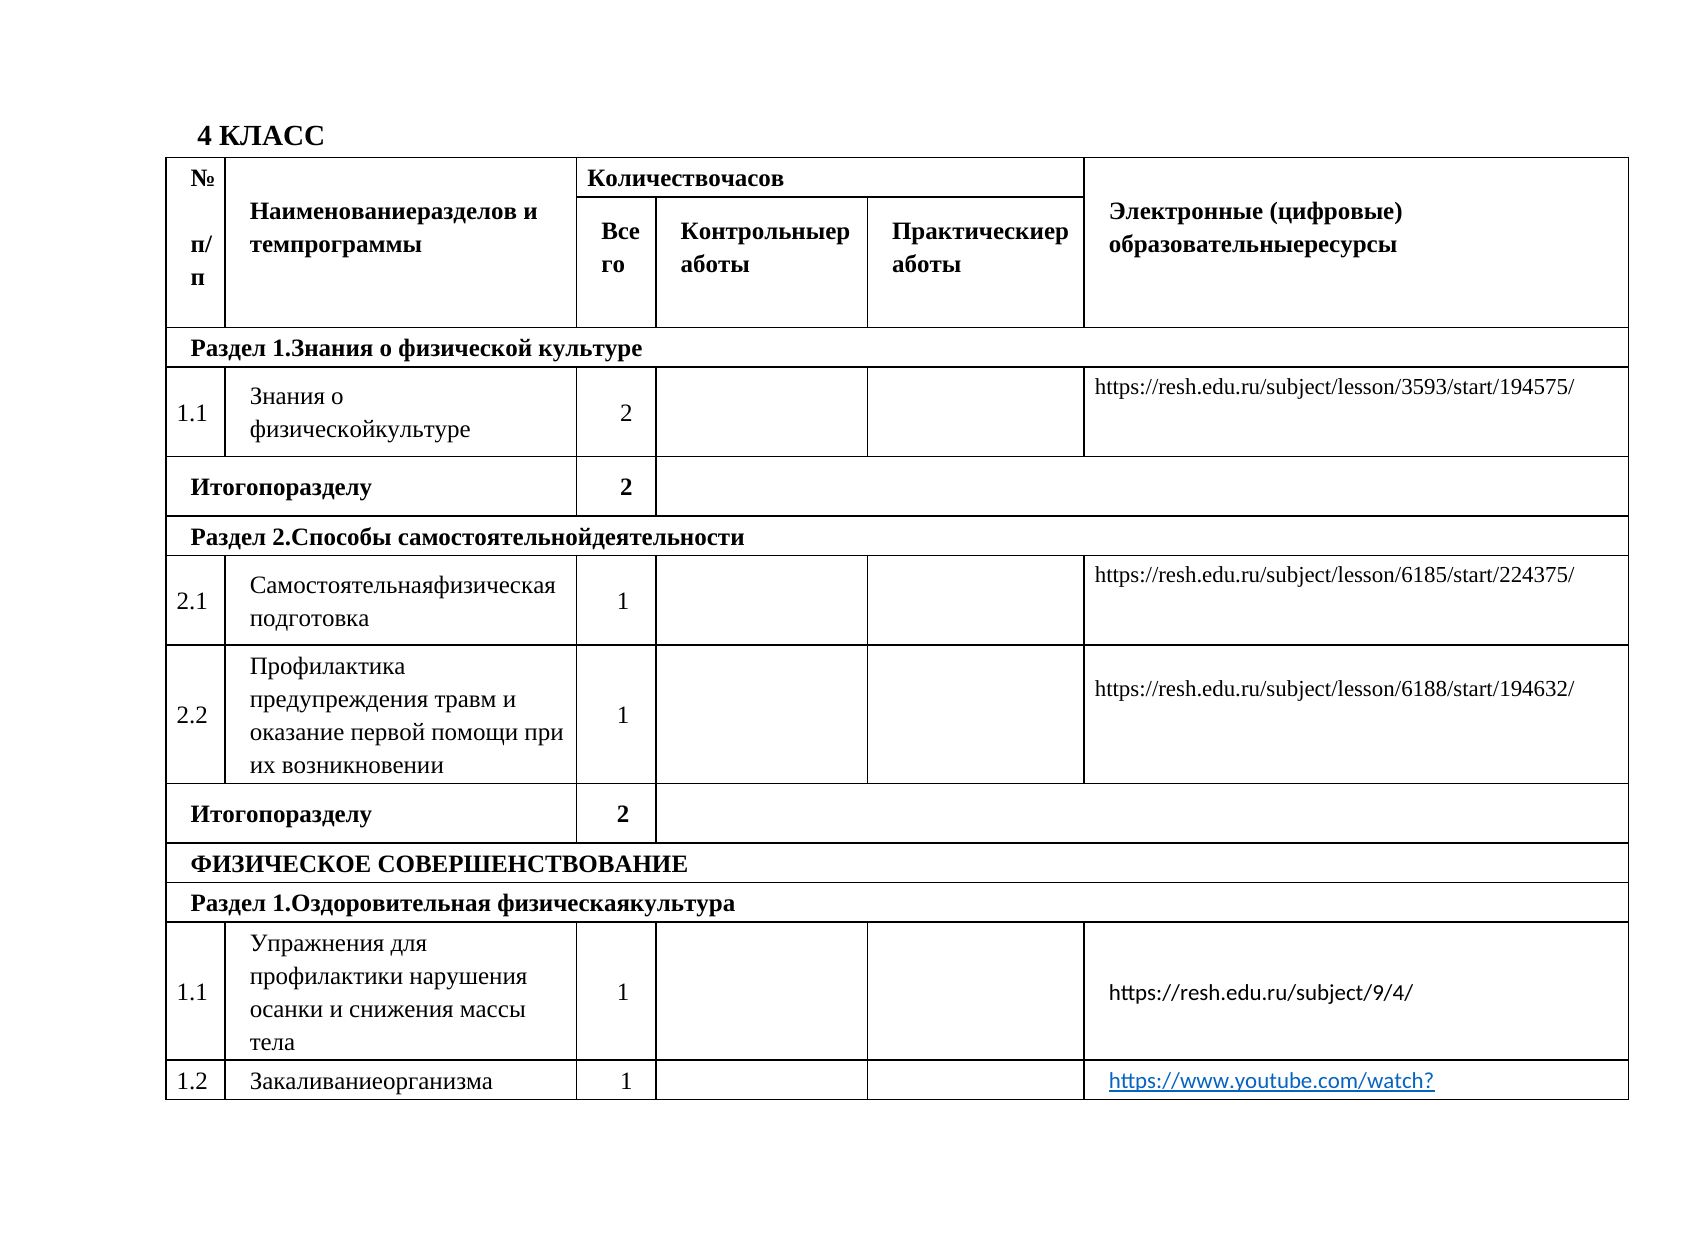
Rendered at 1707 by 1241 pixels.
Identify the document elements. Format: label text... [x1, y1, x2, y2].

table_header Наименованиеразделов и темпрограммы [226, 158, 576, 327]
table_cell https://resh.edu.ru/subject/lesson/6185/start/224375/ [1085, 556, 1628, 644]
table_cell Знания о физическойкультуре [226, 368, 576, 456]
table_cell Практическиеработы [868, 198, 1083, 327]
table_cell [868, 1061, 1083, 1099]
table_cell Всего [577, 198, 655, 327]
table_cell [657, 457, 1628, 515]
table_cell Профилактика предупреждения травм и оказание первой помощи при их возникновении [226, 646, 576, 783]
table_cell [868, 556, 1083, 644]
table_cell [657, 556, 867, 644]
table_cell [868, 646, 1083, 783]
table_cell 1.1 [167, 923, 224, 1059]
table_cell [657, 784, 1628, 842]
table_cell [1085, 1061, 1628, 1099]
table_cell Раздел 2.Способы самостоятельнойдеятельности [167, 517, 1628, 554]
table_cell [868, 923, 1083, 1059]
table_header Электронные (цифровые) образовательныересурсы [1085, 158, 1628, 327]
table_cell ФИЗИЧЕСКОЕ СОВЕРШЕНСТВОВАНИЕ [167, 844, 1628, 882]
table_cell 2 [577, 784, 655, 842]
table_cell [226, 1061, 576, 1099]
table_cell https://resh.edu.ru/subject/lesson/6188/start/194632/ [1085, 646, 1628, 783]
table_cell [868, 368, 1083, 456]
table_header № п/п [167, 158, 224, 327]
table_cell 1.1 [167, 368, 224, 456]
table_cell Итогопоразделу [167, 457, 576, 515]
table_cell 2 [577, 368, 655, 456]
table_cell https://resh.edu.ru/subject/9/4/ [1085, 923, 1628, 1059]
table_cell 2 [577, 457, 655, 515]
table_cell [657, 646, 867, 783]
table_cell 1 [577, 1061, 655, 1099]
table_cell 2.1 [167, 556, 224, 644]
table_cell [657, 1061, 867, 1099]
table_cell [657, 368, 867, 456]
table_cell Контрольныеработы [657, 198, 867, 327]
table_cell 1 [577, 646, 655, 783]
text 4 КЛАСС [190, 118, 1618, 152]
table_cell 1 [577, 556, 655, 644]
table_cell 1 [577, 923, 655, 1059]
table_cell Итогопоразделу [167, 784, 576, 842]
table_cell Упражнения для профилактики нарушения осанки и снижения массы тела [226, 923, 576, 1059]
table_cell [657, 923, 867, 1059]
table_cell Раздел 1.Оздоровительная физическаякультура [167, 883, 1628, 921]
table_header Количествочасов [577, 158, 1083, 196]
table_cell Раздел 1.Знания о физической культуре [167, 328, 1628, 366]
table_cell 2.2 [167, 646, 224, 783]
table_cell https://resh.edu.ru/subject/lesson/3593/start/194575/ [1085, 368, 1628, 456]
table_cell 1.2 [167, 1061, 224, 1099]
table_cell Самостоятельнаяфизическаяподготовка [226, 556, 576, 644]
